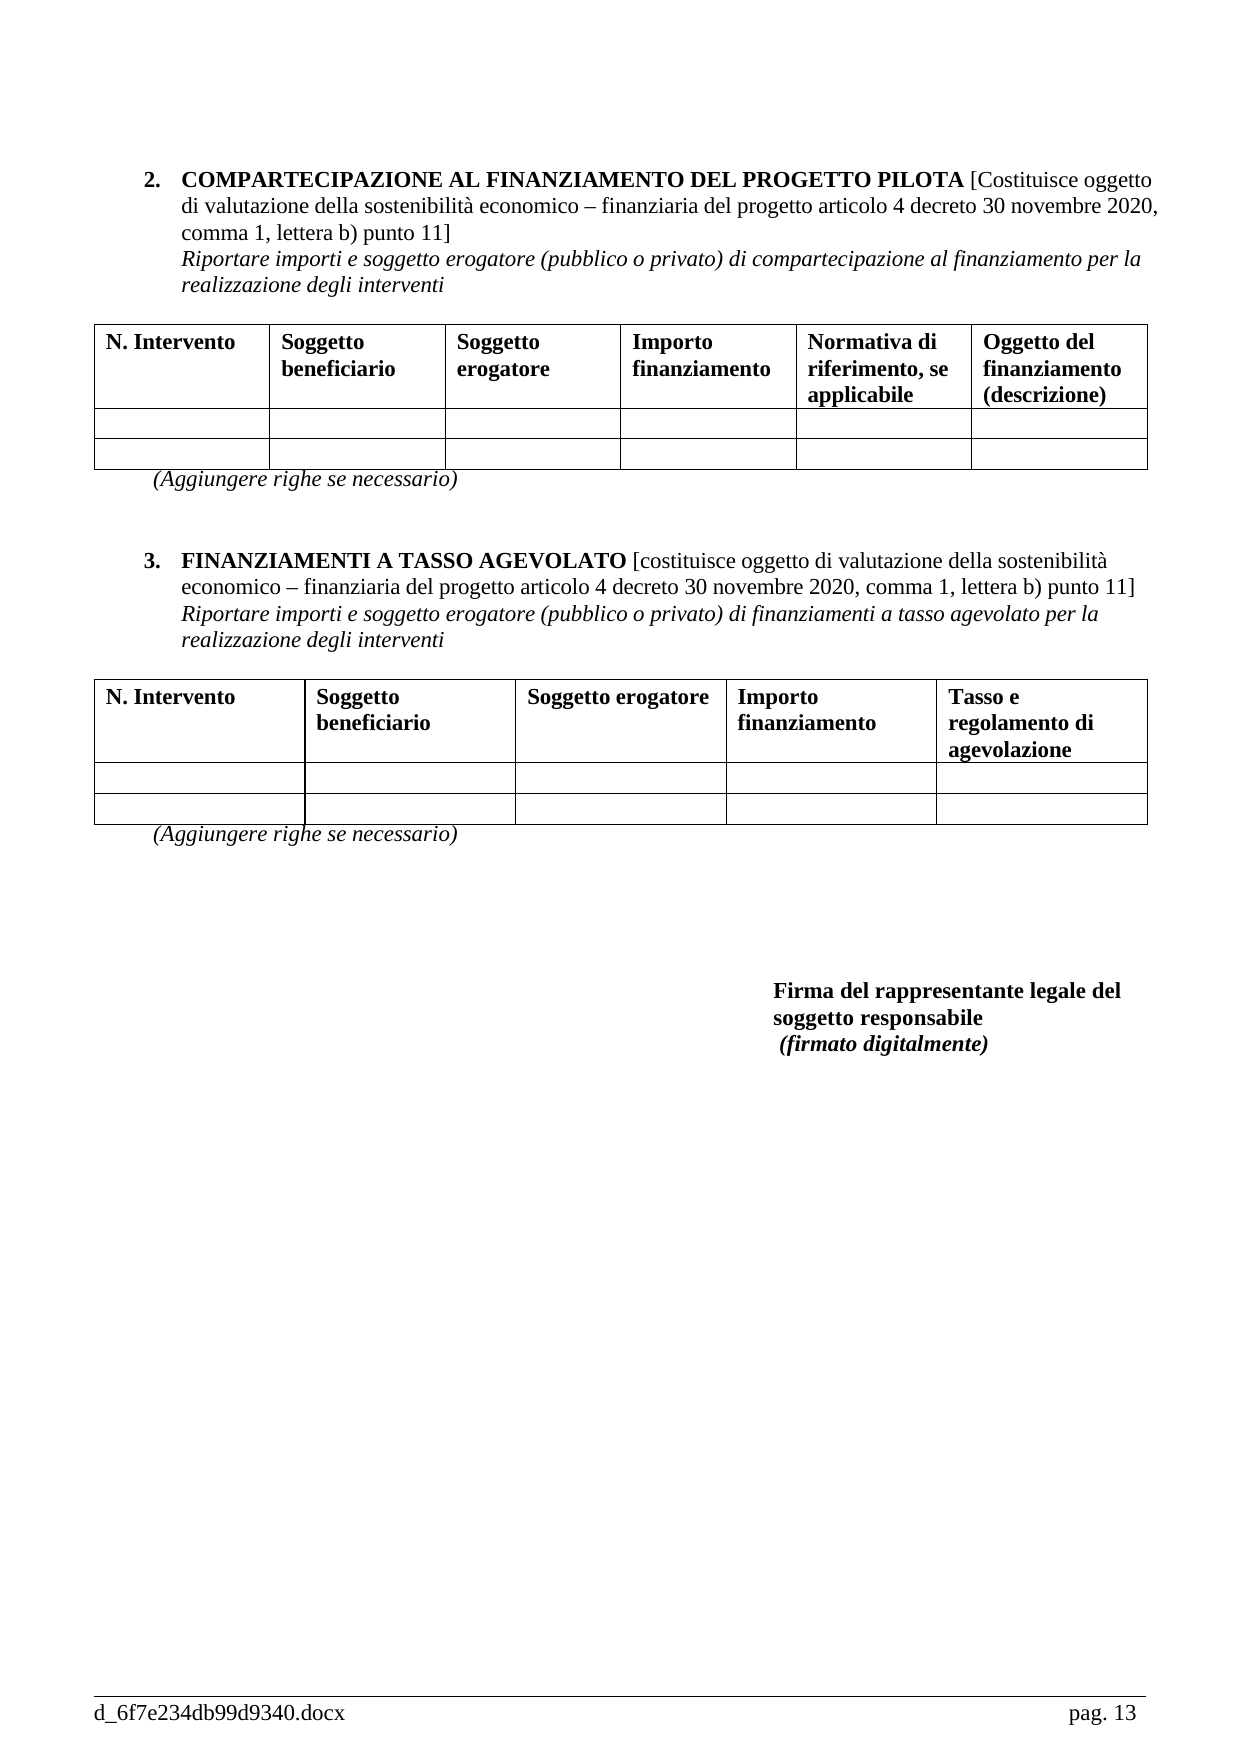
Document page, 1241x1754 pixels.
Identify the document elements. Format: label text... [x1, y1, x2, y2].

table_cell [516, 763, 726, 793]
table_header Tasso e regolamento di agevolazione [937, 680, 1147, 762]
table_cell [95, 763, 304, 793]
table_cell [270, 409, 445, 438]
table_cell [446, 409, 620, 438]
table_cell [270, 439, 445, 469]
table_cell [797, 439, 971, 469]
text (firmato digitalmente) [773, 1030, 1148, 1056]
table_cell [306, 794, 515, 823]
table_cell [727, 794, 936, 823]
table_header Soggetto beneficiario [306, 680, 515, 762]
table_cell [95, 439, 269, 469]
table_cell [972, 409, 1147, 438]
list COMPARTECIPAZIONE AL FINANZIAMENTO DEL PROGETTO PILOTA [Costituisce oggetto di valutazione della sostenibilità economico – finanziaria del progetto articolo 4 decreto 30 novembre 2020, comma 1, lettera b) punto 11] [144, 166, 1161, 245]
table_header N. Intervento [95, 325, 269, 407]
text (Aggiungere righe se necessario) [94, 470, 1146, 491]
table_header Oggetto del finanziamento (descrizione) [972, 325, 1147, 407]
table_header Soggetto erogatore [516, 680, 726, 762]
table_cell [516, 794, 726, 823]
text Firma del rappresentante legale del soggetto responsabile [773, 977, 1148, 1030]
list Riportare importi e soggetto erogatore (pubblico o privato) di compartecipazione al finanziamento per la realizzazione degli interventi [181, 245, 1148, 298]
table_cell [621, 409, 796, 438]
table_cell [797, 409, 971, 438]
table_cell [306, 763, 515, 793]
list FINANZIAMENTI A TASSO AGEVOLATO [costituisce oggetto di valutazione della sostenibilità economico – finanziaria del progetto articolo 4 decreto 30 novembre 2020, comma 1, lettera b) punto 11] [144, 547, 1148, 599]
table_header Normativa di riferimento, se applicabile [797, 325, 971, 407]
list Riportare importi e soggetto erogatore (pubblico o privato) di finanziamenti a tasso agevolato per la realizzazione degli interventi [181, 599, 1161, 652]
table_cell [937, 763, 1147, 793]
table_cell [972, 439, 1147, 469]
table_cell [621, 439, 796, 469]
table_header Soggetto erogatore [446, 325, 620, 407]
table_header Soggetto beneficiario [270, 325, 445, 407]
table_cell [95, 794, 304, 823]
table_header Importo finanziamento [621, 325, 796, 407]
table_cell [95, 409, 269, 438]
table_cell [727, 763, 936, 793]
text (Aggiungere righe se necessario) [94, 825, 1146, 845]
table_cell [446, 439, 620, 469]
table_header Importo finanziamento [727, 680, 936, 762]
table_cell [937, 794, 1147, 823]
table_header N. Intervento [95, 680, 304, 762]
